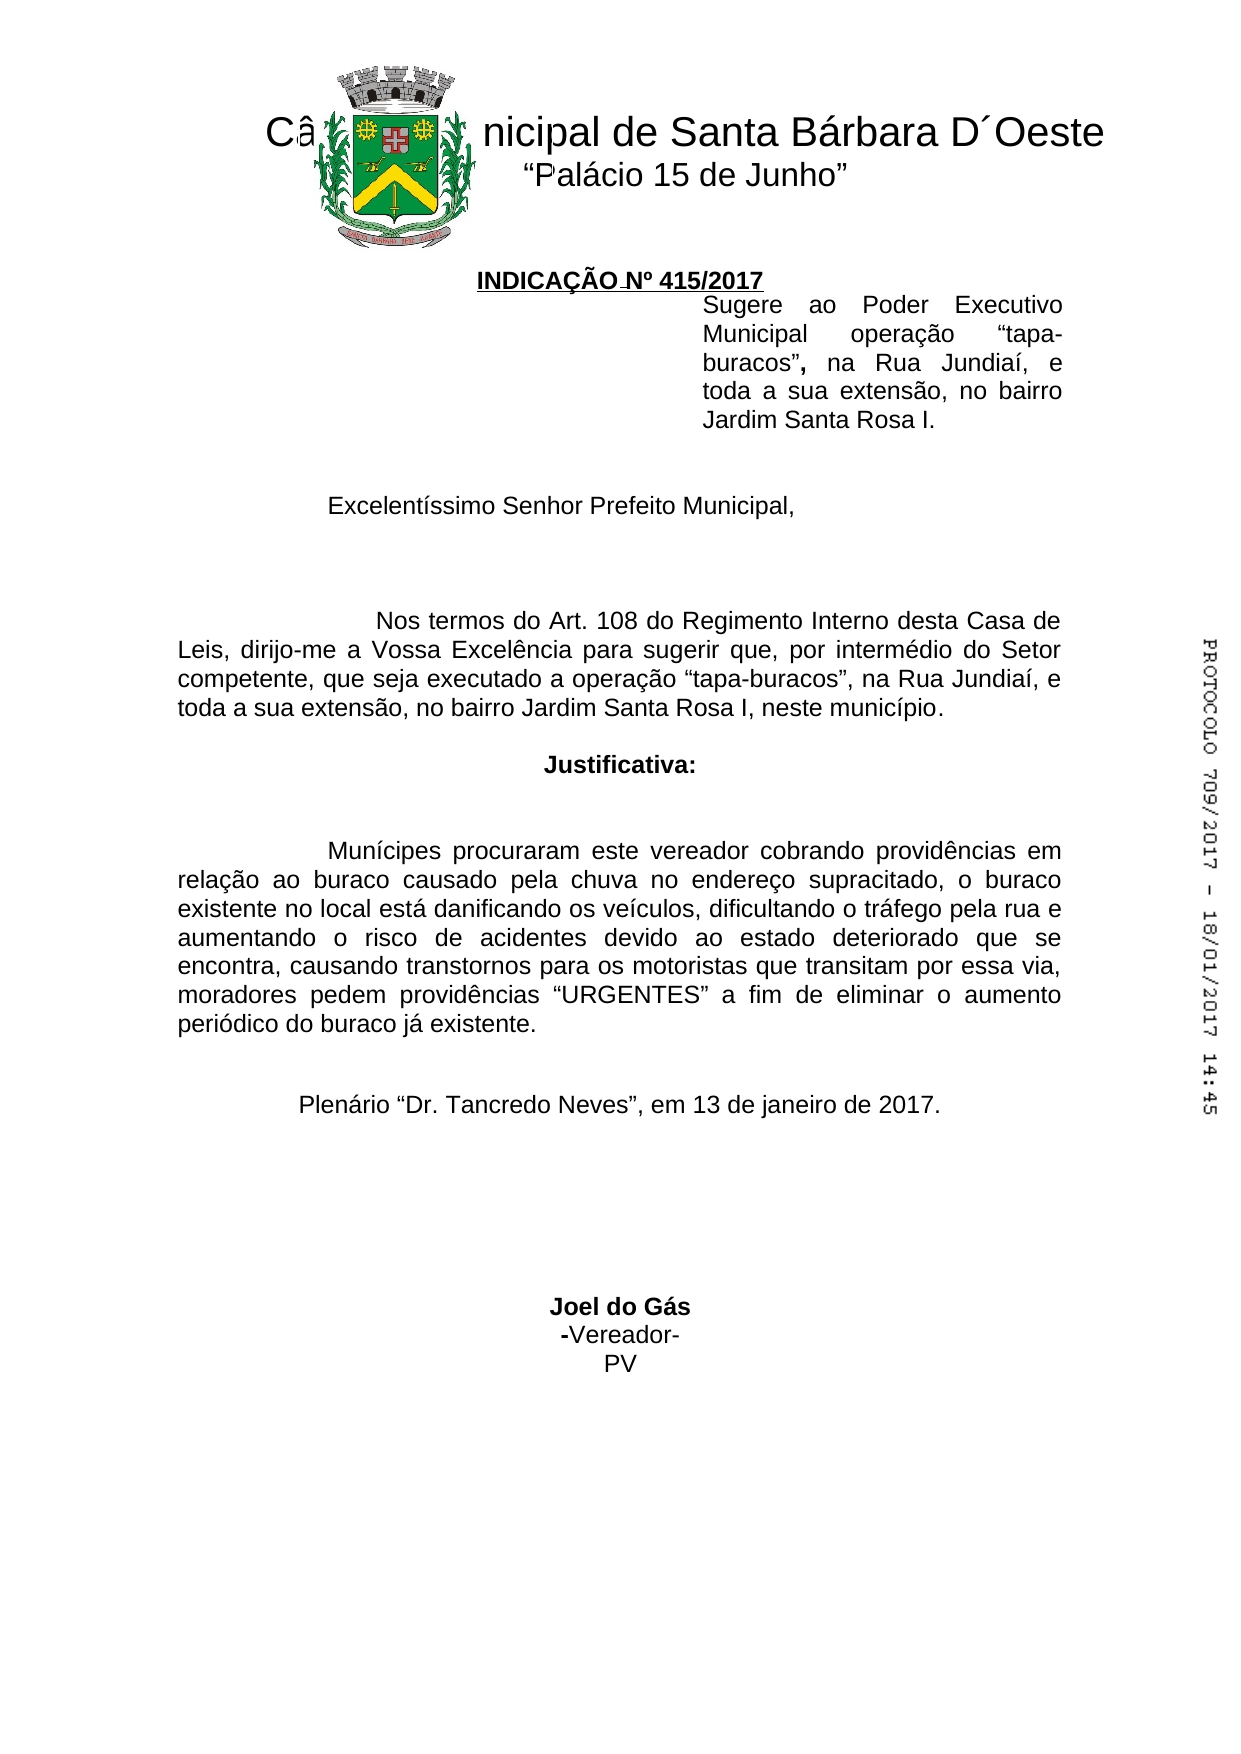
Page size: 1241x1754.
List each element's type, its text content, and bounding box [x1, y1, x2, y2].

picture [313, 66, 483, 255]
text -Vereador- [177, 1320, 1063, 1349]
text Nos termos do Art. 108 do Regimento Interno desta Casa de Leis, dirijo-me a Vossa Excelência para sugerir que, por intermédio do Setor competente, que seja executado a operação “tapa-buracos”, na Rua Jundiaí, e toda a sua extensão, no bairro Jardim Santa Rosa I, neste município. [177, 606, 1063, 721]
text Plenário “Dr. Tancredo Neves”, em 13 de janeiro de 2017. [177, 1090, 1063, 1119]
picture [1177, 635, 1241, 1119]
text Munícipes procuraram este vereador cobrando providências em relação ao buraco causado pela chuva no endereço supracitado, o buraco existente no local está danificando os veículos, dificultando o tráfego pela rua e aumentando o risco de acidentes devido ao estado deteriorado que se encontra, causando transtornos para os motoristas que transitam por essa via, moradores pedem providências “URGENTES” a fim de eliminar o aumento periódico do buraco já existente. [177, 836, 1063, 1037]
text PV [177, 1349, 1063, 1378]
text Excelentíssimo Senhor Prefeito Municipal, [177, 491, 1063, 520]
text Sugere ao Poder Executivo Municipal operação “tapa-buracos”, na Rua Jundiaí, e toda a sua extensão, no bairro Jardim Santa Rosa I. [702, 290, 1063, 434]
text Justificativa: [177, 750, 1063, 779]
text Joel do Gás [177, 1292, 1063, 1320]
title INDICAÇÃO Nº 415/2017 [177, 266, 1063, 294]
